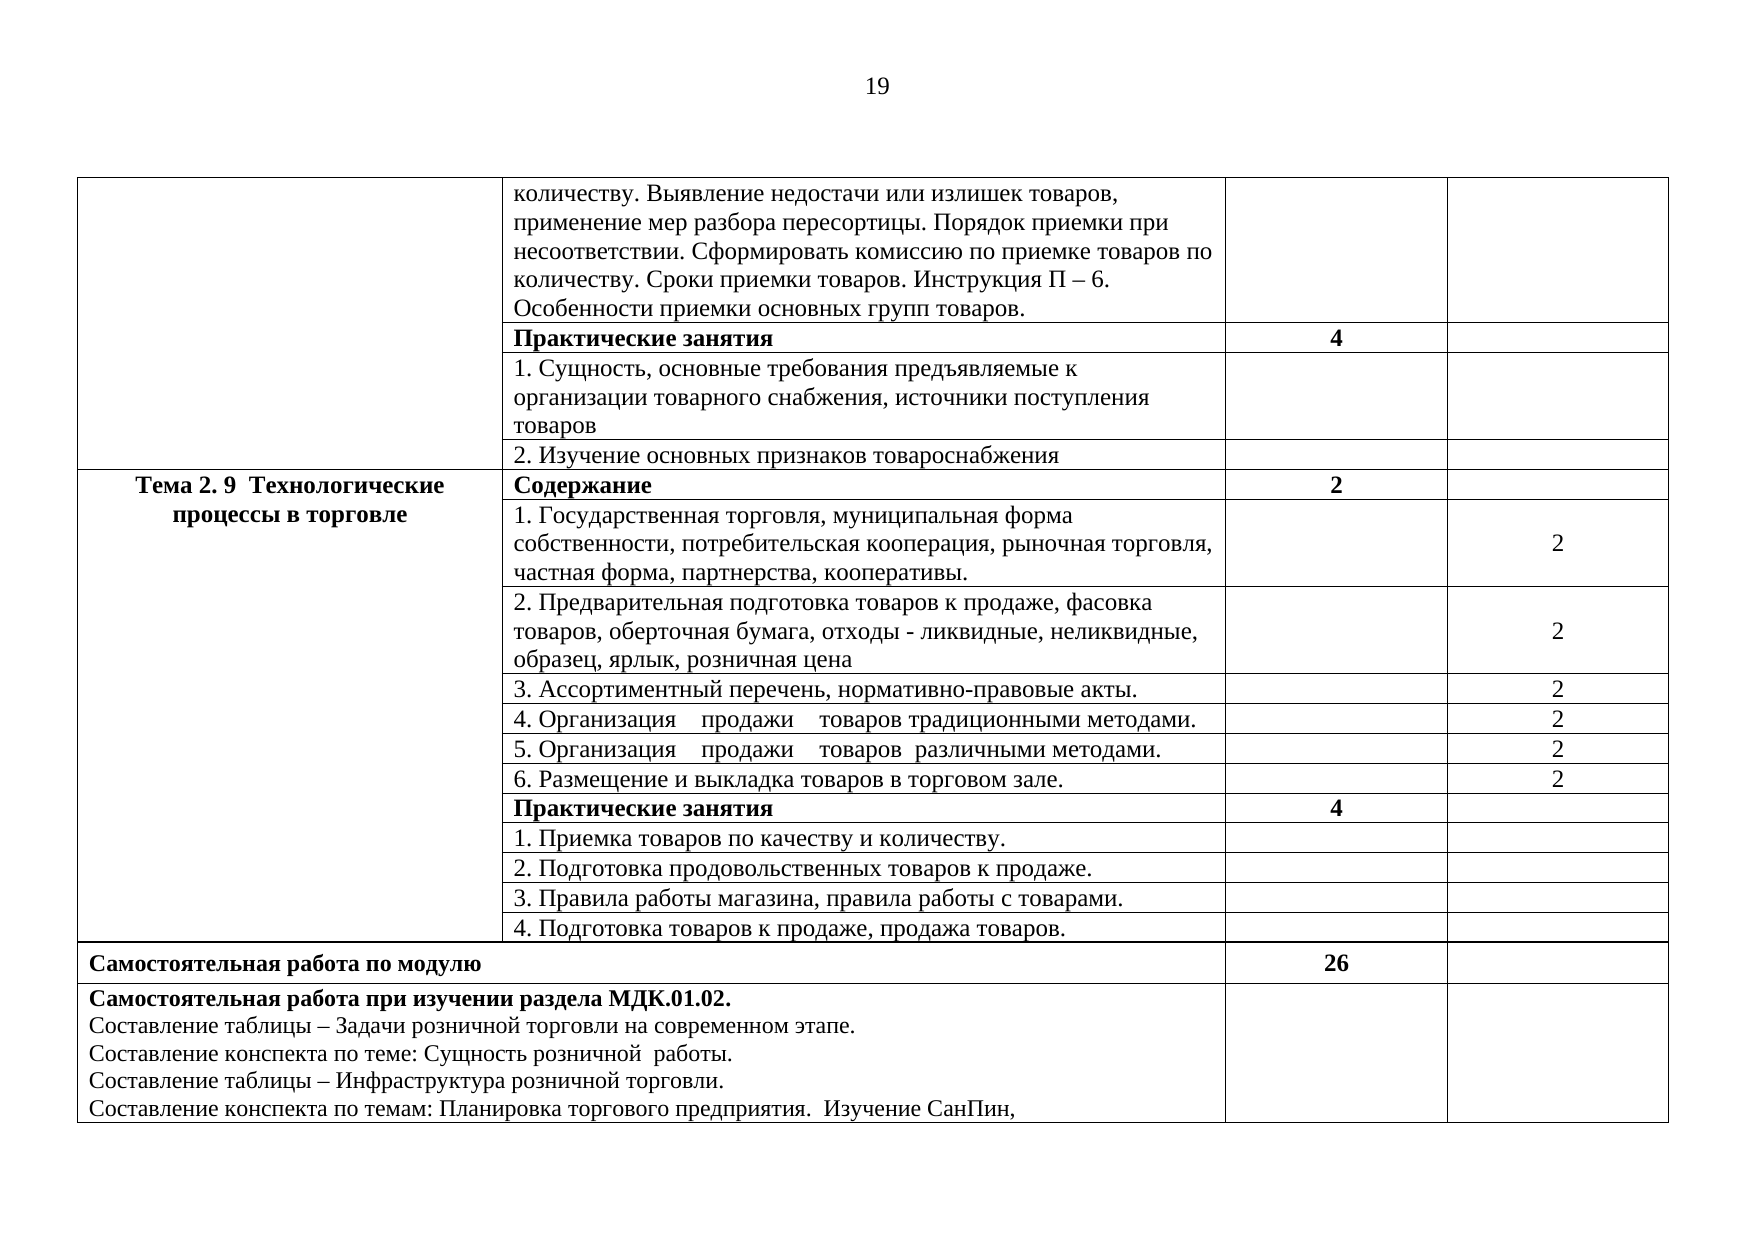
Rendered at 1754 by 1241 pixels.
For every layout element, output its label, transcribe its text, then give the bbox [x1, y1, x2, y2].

table_cell [1226, 734, 1447, 763]
table_cell [1226, 353, 1447, 439]
table_cell [1226, 883, 1447, 912]
table_cell [1448, 943, 1668, 983]
table_cell [1226, 587, 1447, 673]
table_cell [1226, 853, 1447, 882]
table_cell [1448, 794, 1668, 822]
table_cell [1226, 440, 1447, 469]
table_cell [1448, 883, 1668, 912]
table_cell 2 [1448, 500, 1668, 586]
table_cell [1448, 353, 1668, 439]
table_cell 2 [1448, 704, 1668, 733]
table_cell 2 [1448, 674, 1668, 703]
table_cell 4. Организация продажи товаров традиционными методами. [503, 704, 1225, 733]
table_cell [1448, 823, 1668, 852]
table_cell Практические занятия [503, 323, 1225, 352]
table_cell 4. Подготовка товаров к продаже, продажа товаров. [503, 913, 1225, 941]
table_cell 1. Государственная торговля, муниципальная форма собственности, потребительская кооперация, рыночная торговля, частная форма, партнерства, кооперативы. [503, 500, 1225, 586]
table_cell 2 [1448, 587, 1668, 673]
table_cell 2 [1448, 764, 1668, 792]
table_cell 2 [1448, 734, 1668, 763]
table_cell [1448, 853, 1668, 882]
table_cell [503, 178, 1225, 322]
table_cell Самостоятельная работа по модулю [78, 943, 1225, 983]
table_cell 1. Приемка товаров по качеству и количеству. [503, 823, 1225, 852]
table_cell 2. Изучение основных признаков товароснабжения [503, 440, 1225, 469]
table_cell 2. Подготовка продовольственных товаров к продаже. [503, 853, 1225, 882]
table_cell 3. Правила работы магазина, правила работы с товарами. [503, 883, 1225, 912]
table_cell 5. Организация продажи товаров различными методами. [503, 734, 1225, 763]
table_cell [1448, 323, 1668, 352]
table_cell [1448, 984, 1668, 1122]
table_cell 1. Сущность, основные требования предъявляемые к организации товарного снабжения, источники поступления товаров [503, 353, 1225, 439]
table_cell 3. Ассортиментный перечень, нормативно-правовые акты. [503, 674, 1225, 703]
table_cell [1226, 674, 1447, 703]
table_cell [1226, 704, 1447, 733]
table_cell [1226, 500, 1447, 586]
table_cell [1226, 823, 1447, 852]
table_cell [1448, 440, 1668, 469]
table_cell 6. Размещение и выкладка товаров в торговом зале. [503, 764, 1225, 792]
table_cell [1448, 913, 1668, 941]
table_cell Тема 2. 9 Технологические процессы в торговле [78, 470, 502, 941]
table_cell [1226, 984, 1447, 1122]
table_cell [1448, 470, 1668, 499]
table_cell 2 [1448, 178, 1668, 322]
table_cell Содержание [503, 470, 1225, 499]
table_cell 2 [1226, 470, 1447, 499]
table_cell [1226, 913, 1447, 941]
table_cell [78, 984, 1225, 1122]
table_cell 4 [1226, 794, 1447, 822]
table_cell 4 [1226, 323, 1447, 352]
table_cell [1226, 764, 1447, 792]
table_cell Практические занятия [503, 794, 1225, 822]
table_cell [1226, 178, 1447, 322]
table_cell 26 [1226, 943, 1447, 983]
table_cell 2. Предварительная подготовка товаров к продаже, фасовка товаров, оберточная бумага, отходы - ликвидные, неликвидные, образец, ярлык, розничная цена [503, 587, 1225, 673]
